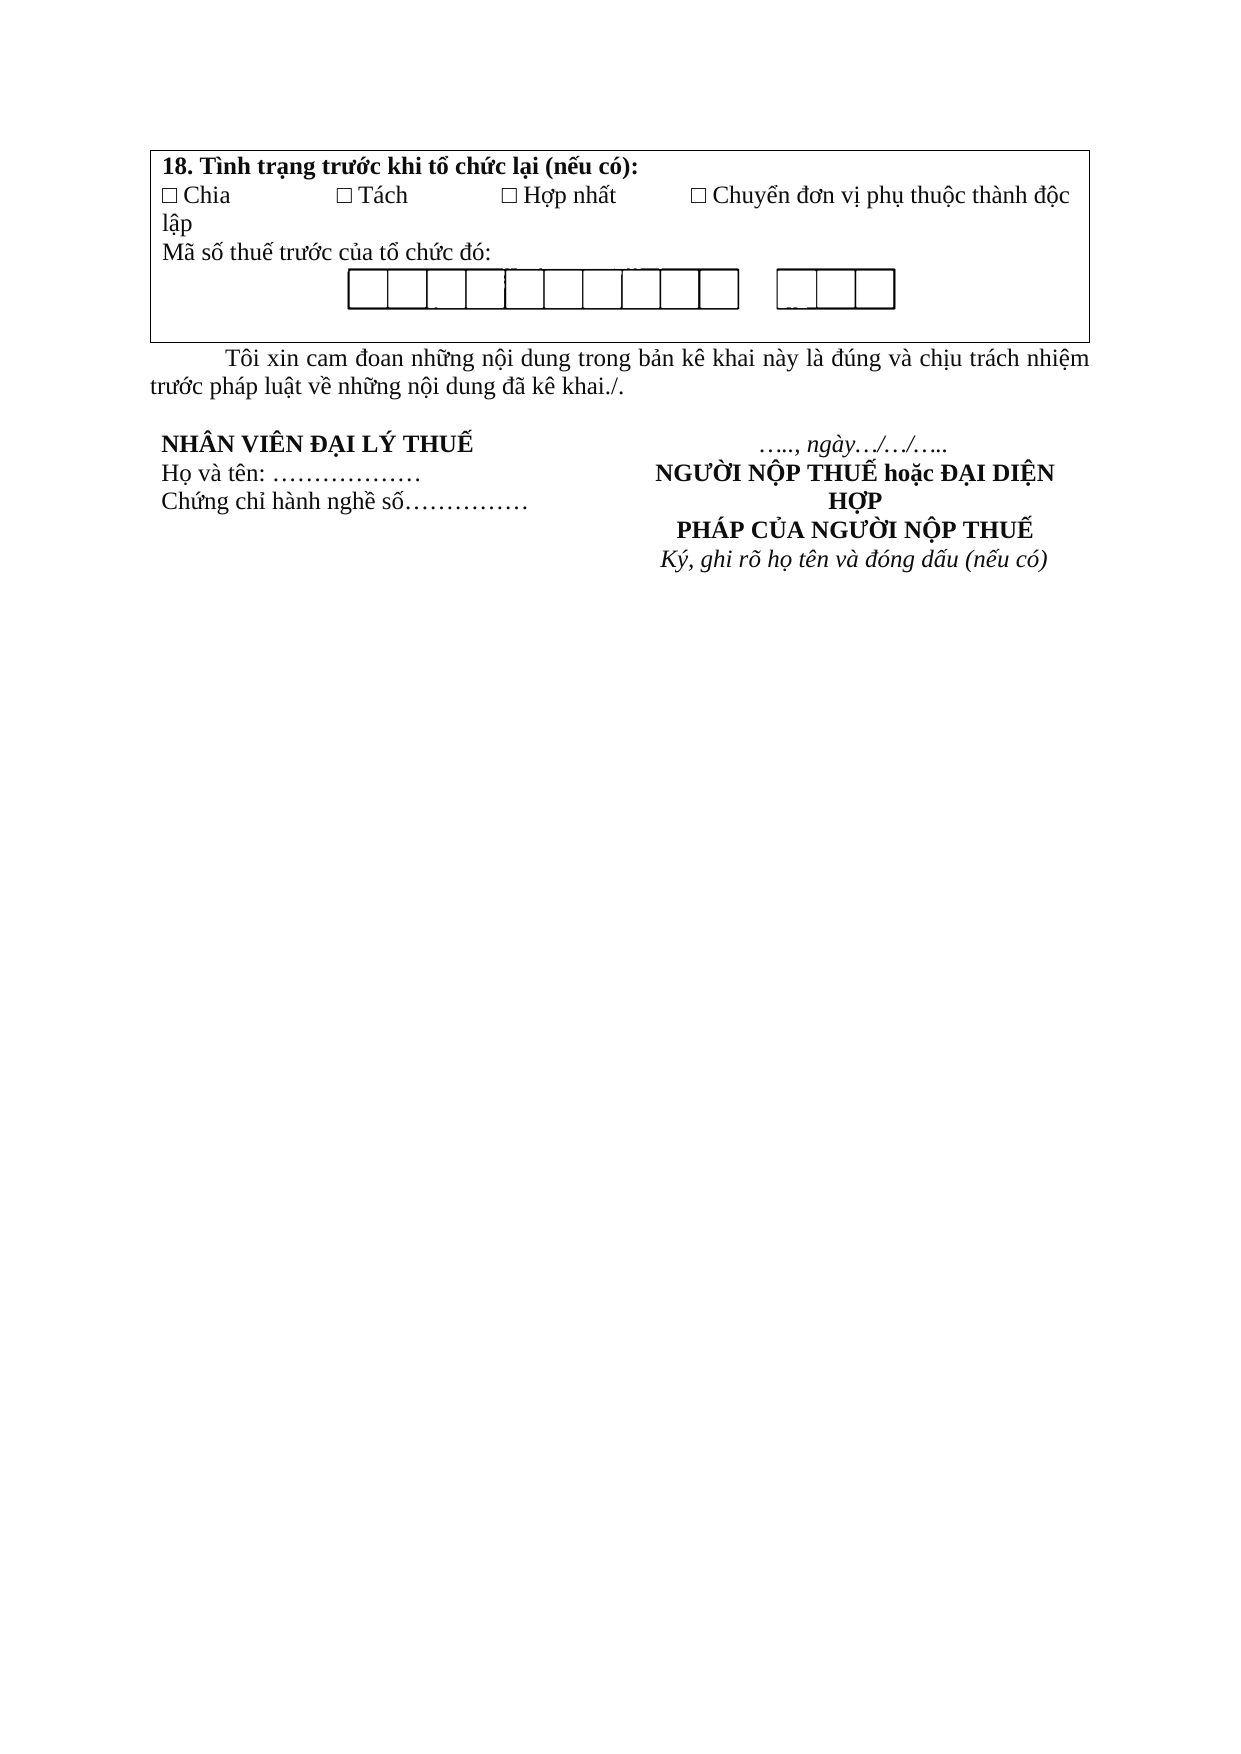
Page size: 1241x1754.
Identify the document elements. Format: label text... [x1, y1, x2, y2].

table_header ….., ngày…/…/….. NGƯỜI NỘP THUẾ hoặc ĐẠI DIỆN HỢP PHÁP CỦA NGƯỜI NỘP THUẾ Ký, ghi rõ họ tên và đóng dấu (nếu có) [620, 429, 1090, 573]
table_header NHÂN VIÊN ĐẠI LÝ THUẾ Họ và tên: ……………… Chứng chỉ hành nghề số…………… [150, 429, 620, 573]
text Tôi xin cam đoan những nội dung trong bản kê khai này là đúng và chịu trách nhiệm trước pháp luật về những nội dung đã kê khai./. [150, 343, 1090, 400]
picture [341, 266, 898, 313]
table_header 18. Tình trạng trước khi tổ chức lại (nếu có): □ Chia □ Tách □ Hợp nhất □ Chuyển đơn vị phụ thuộc thành độc lập Mã số thuế trước của tổ chức đó: [151, 151, 1089, 342]
